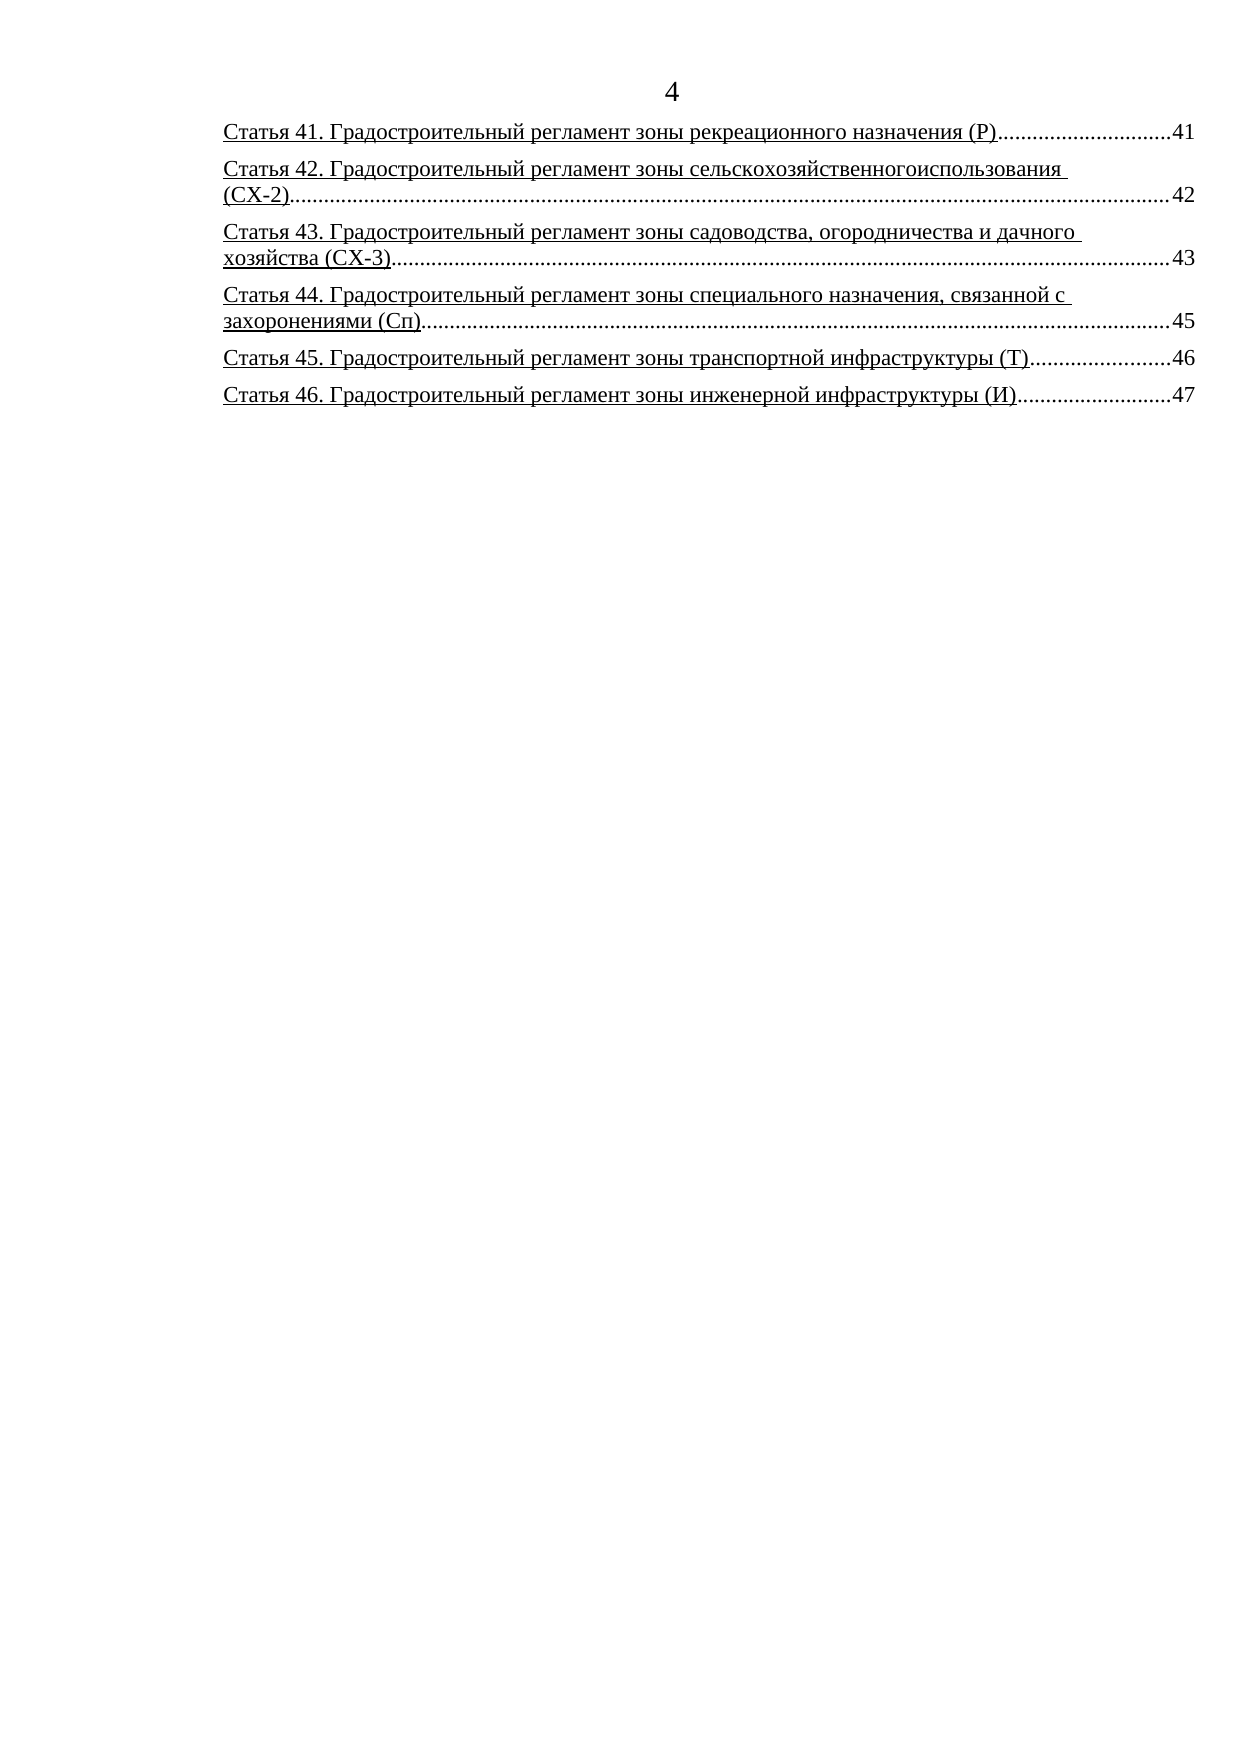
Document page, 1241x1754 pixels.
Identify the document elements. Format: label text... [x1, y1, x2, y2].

text Статья 45. Градостроительный регламент зоны транспортной инфраструктуры (Т) 46 [223, 344, 1107, 371]
text Статья 46. Градостроительный регламент зоны инженерной инфраструктуры (И) 47 [223, 381, 1107, 407]
text Статья 42. Градостроительный регламент зоны сельскохозяйственногоиспользования (СХ-2) 42 [223, 155, 1107, 208]
text Статья 43. Градостроительный регламент зоны садоводства, огородничества и дачного хозяйства (СХ-3) 43 [223, 218, 1107, 271]
text Статья 41. Градостроительный регламент зоны рекреационного назначения (Р) 41 [223, 118, 1107, 144]
text Статья 44. Градостроительный регламент зоны специального назначения, связанной с захоронениями (Сп) 45 [223, 281, 1107, 334]
